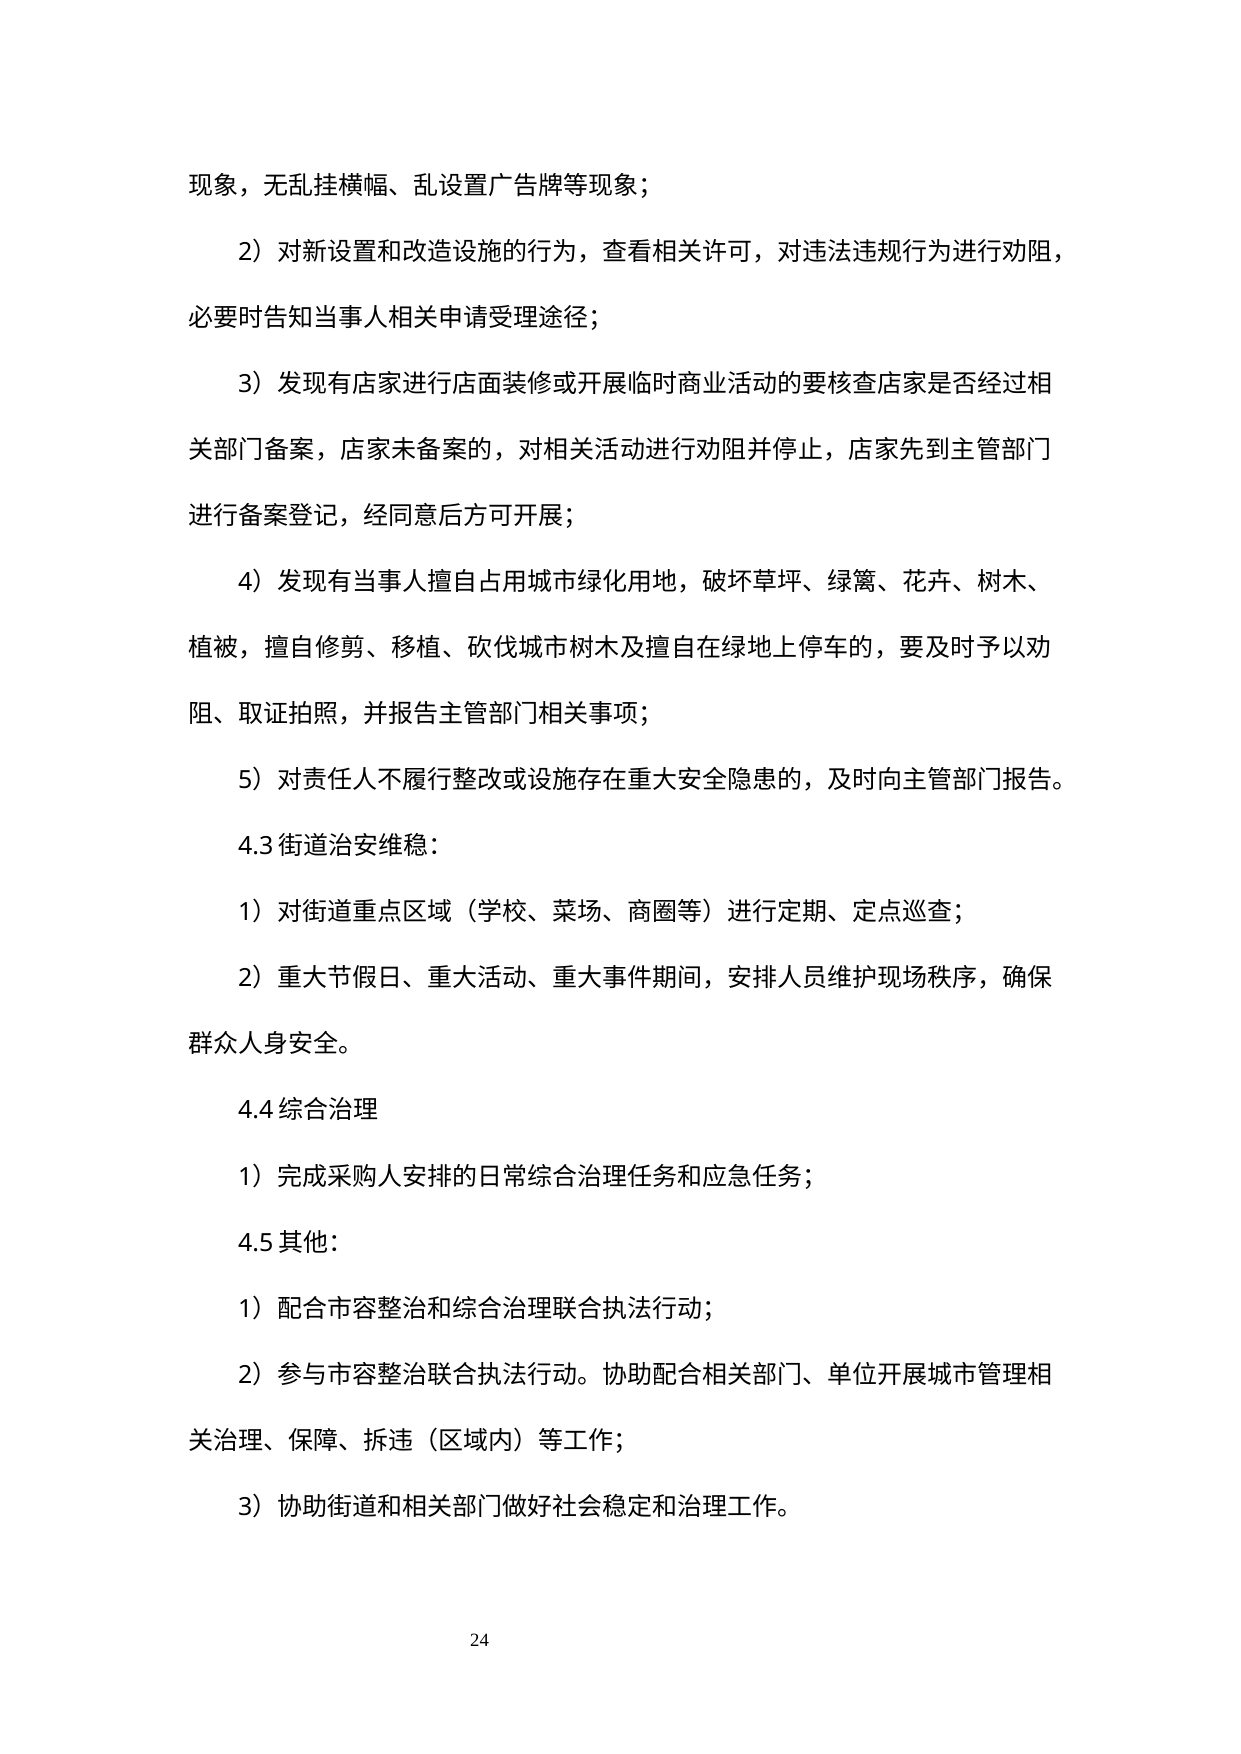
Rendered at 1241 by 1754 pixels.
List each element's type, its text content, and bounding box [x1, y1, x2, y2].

text 2）重大节假日、重大活动、重大事件期间，安排人员维护现场秩序，确保群众人身安全。 [188, 943, 1052, 1075]
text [188, 151, 1052, 217]
text 1）配合市容整治和综合治理联合执法行动； [188, 1273, 1052, 1339]
text 5）对责任人不履行整改或设施存在重大安全隐患的，及时向主管部门报告。 [188, 745, 1052, 811]
text 3）发现有店家进行店面装修或开展临时商业活动的要核查店家是否经过相关部门备案，店家未备案的，对相关活动进行劝阻并停止，店家先到主管部门进行备案登记，经同意后方可开展； [188, 349, 1052, 547]
text 2）参与市容整治联合执法行动。协助配合相关部门、单位开展城市管理相关治理、保障、拆违（区域内）等工作； [188, 1339, 1052, 1471]
text 4.3街道治安维稳： [188, 811, 1052, 877]
text 1）对街道重点区域（学校、菜场、商圈等）进行定期、定点巡查； [188, 877, 1052, 943]
text 3）协助街道和相关部门做好社会稳定和治理工作。 [188, 1471, 1052, 1537]
text 1）完成采购人安排的日常综合治理任务和应急任务； [188, 1141, 1052, 1207]
text 4）发现有当事人擅自占用城市绿化用地，破坏草坪、绿篱、花卉、树木、植被，擅自修剪、移植、砍伐城市树木及擅自在绿地上停车的，要及时予以劝阻、取证拍照，并报告主管部门相关事项； [188, 547, 1052, 745]
text 4.4综合治理 [188, 1075, 1052, 1141]
text 2）对新设置和改造设施的行为，查看相关许可，对违法违规行为进行劝阻，必要时告知当事人相关申请受理途径； [188, 217, 1052, 349]
text 4.5其他： [188, 1207, 1052, 1273]
